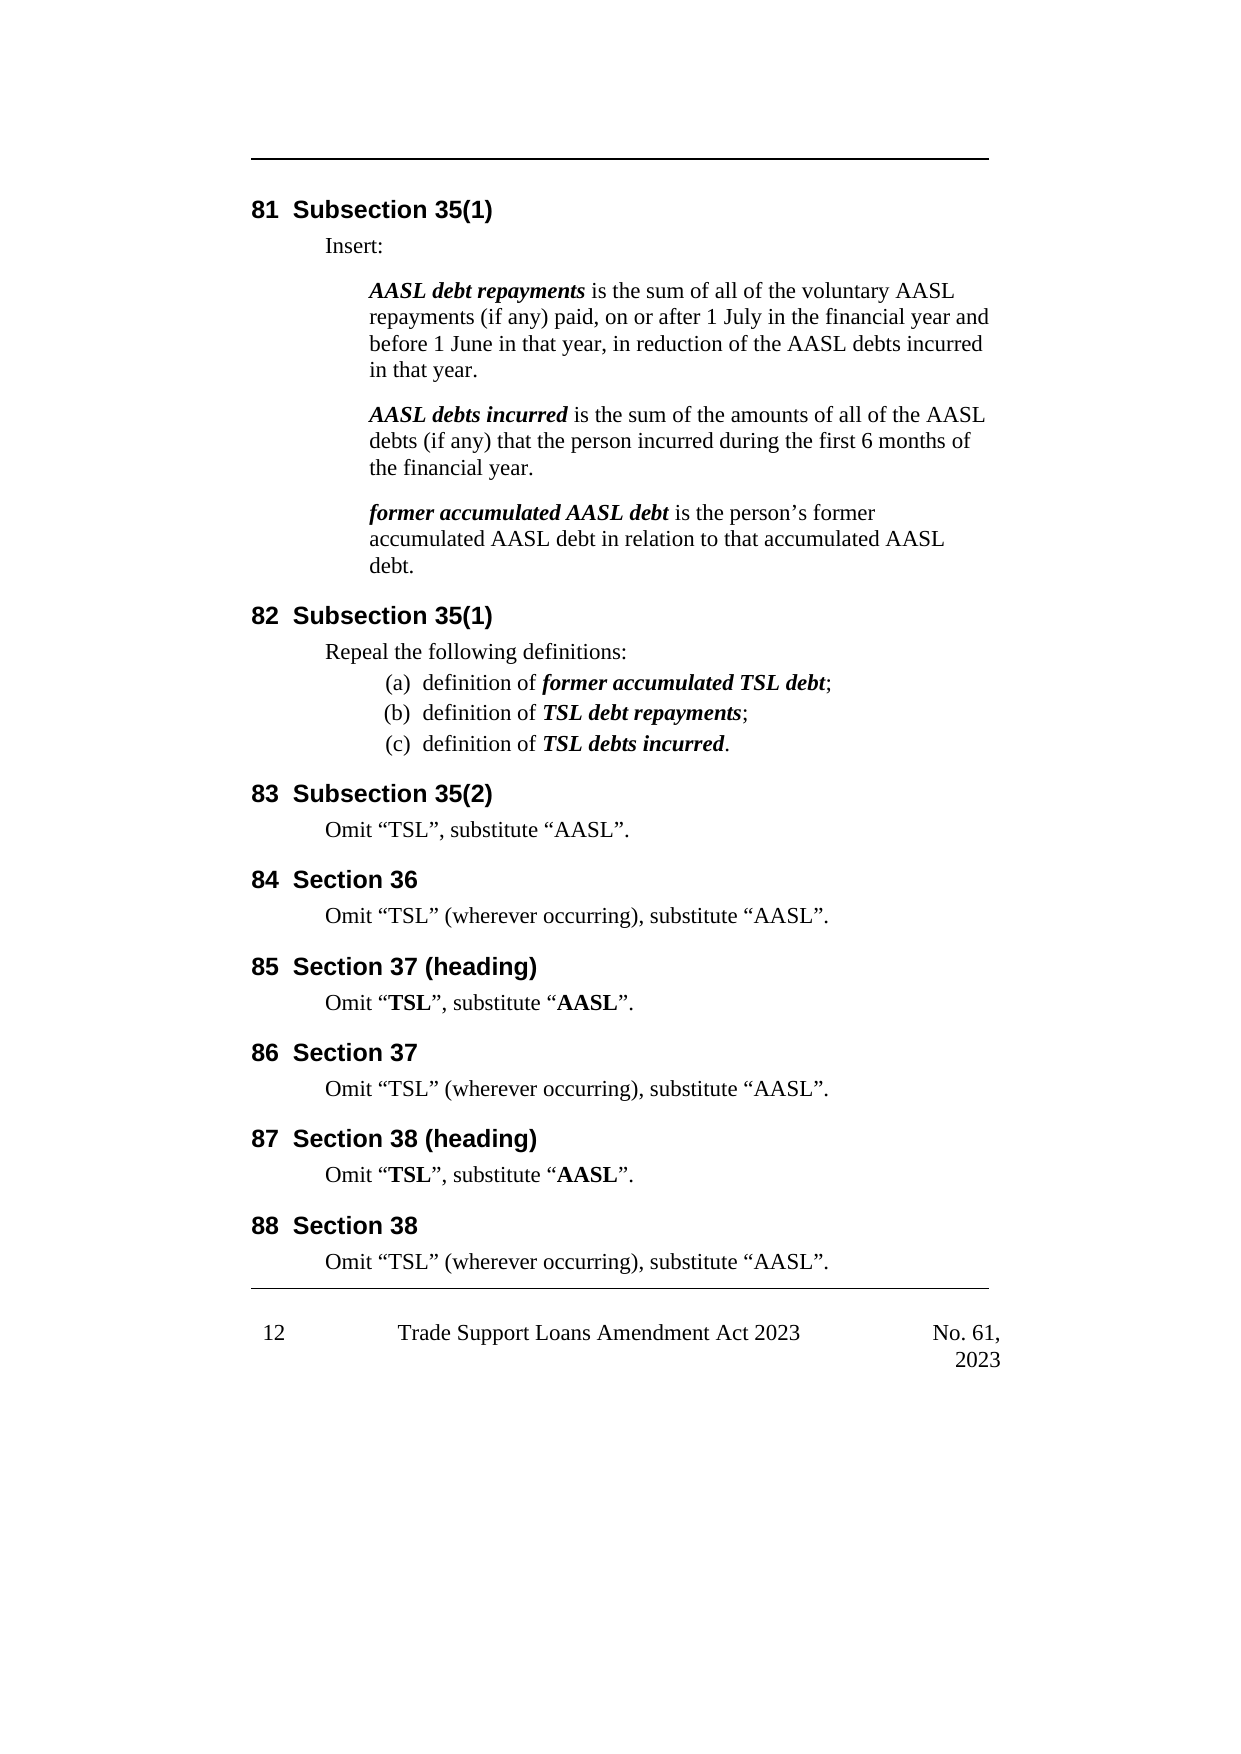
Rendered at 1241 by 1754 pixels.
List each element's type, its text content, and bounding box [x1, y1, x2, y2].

text 81 Subsection 35(1) [251, 195, 989, 224]
text AASL debts incurred is the sum of the amounts of all of the AASL debts (if any) that the person incurred during the first 6 months of the financial year. [369, 401, 989, 480]
text (b) definition of TSL debt repayments; [251, 699, 989, 726]
text 88 Section 38 [251, 1211, 989, 1239]
text AASL debt repayments is the sum of all of the voluntary AASL repayments (if any) paid, on or after 1 July in the financial year and before 1 June in that year, in reduction of the AASL debts incurred in that year. [369, 277, 989, 382]
text Repeal the following definitions: [325, 638, 989, 664]
text Omit “TSL” (wherever occurring), substitute “AASL”. [325, 1248, 989, 1274]
text Omit “TSL” (wherever occurring), substitute “AASL”. [325, 902, 989, 929]
text former accumulated AASL debt is the person’s former accumulated AASL debt in relation to that accumulated AASL debt. [369, 499, 989, 578]
text 85 Section 37 (heading) [251, 952, 989, 980]
text Insert: [325, 232, 989, 258]
text 87 Section 38 (heading) [251, 1124, 989, 1153]
text 82 Subsection 35(1) [251, 601, 989, 630]
text (c) definition of TSL debts incurred. [251, 730, 989, 756]
text Omit “TSL”, substitute “AASL”. [325, 989, 989, 1015]
text 84 Section 36 [251, 865, 989, 894]
text Omit “TSL”, substitute “AASL”. [325, 1161, 989, 1188]
text 86 Section 37 [251, 1038, 989, 1067]
text 83 Subsection 35(2) [251, 779, 989, 808]
text (a) definition of former accumulated TSL debt; [251, 669, 989, 695]
text Omit “TSL” (wherever occurring), substitute “AASL”. [325, 1075, 989, 1101]
text Omit “TSL”, substitute “AASL”. [325, 816, 989, 842]
